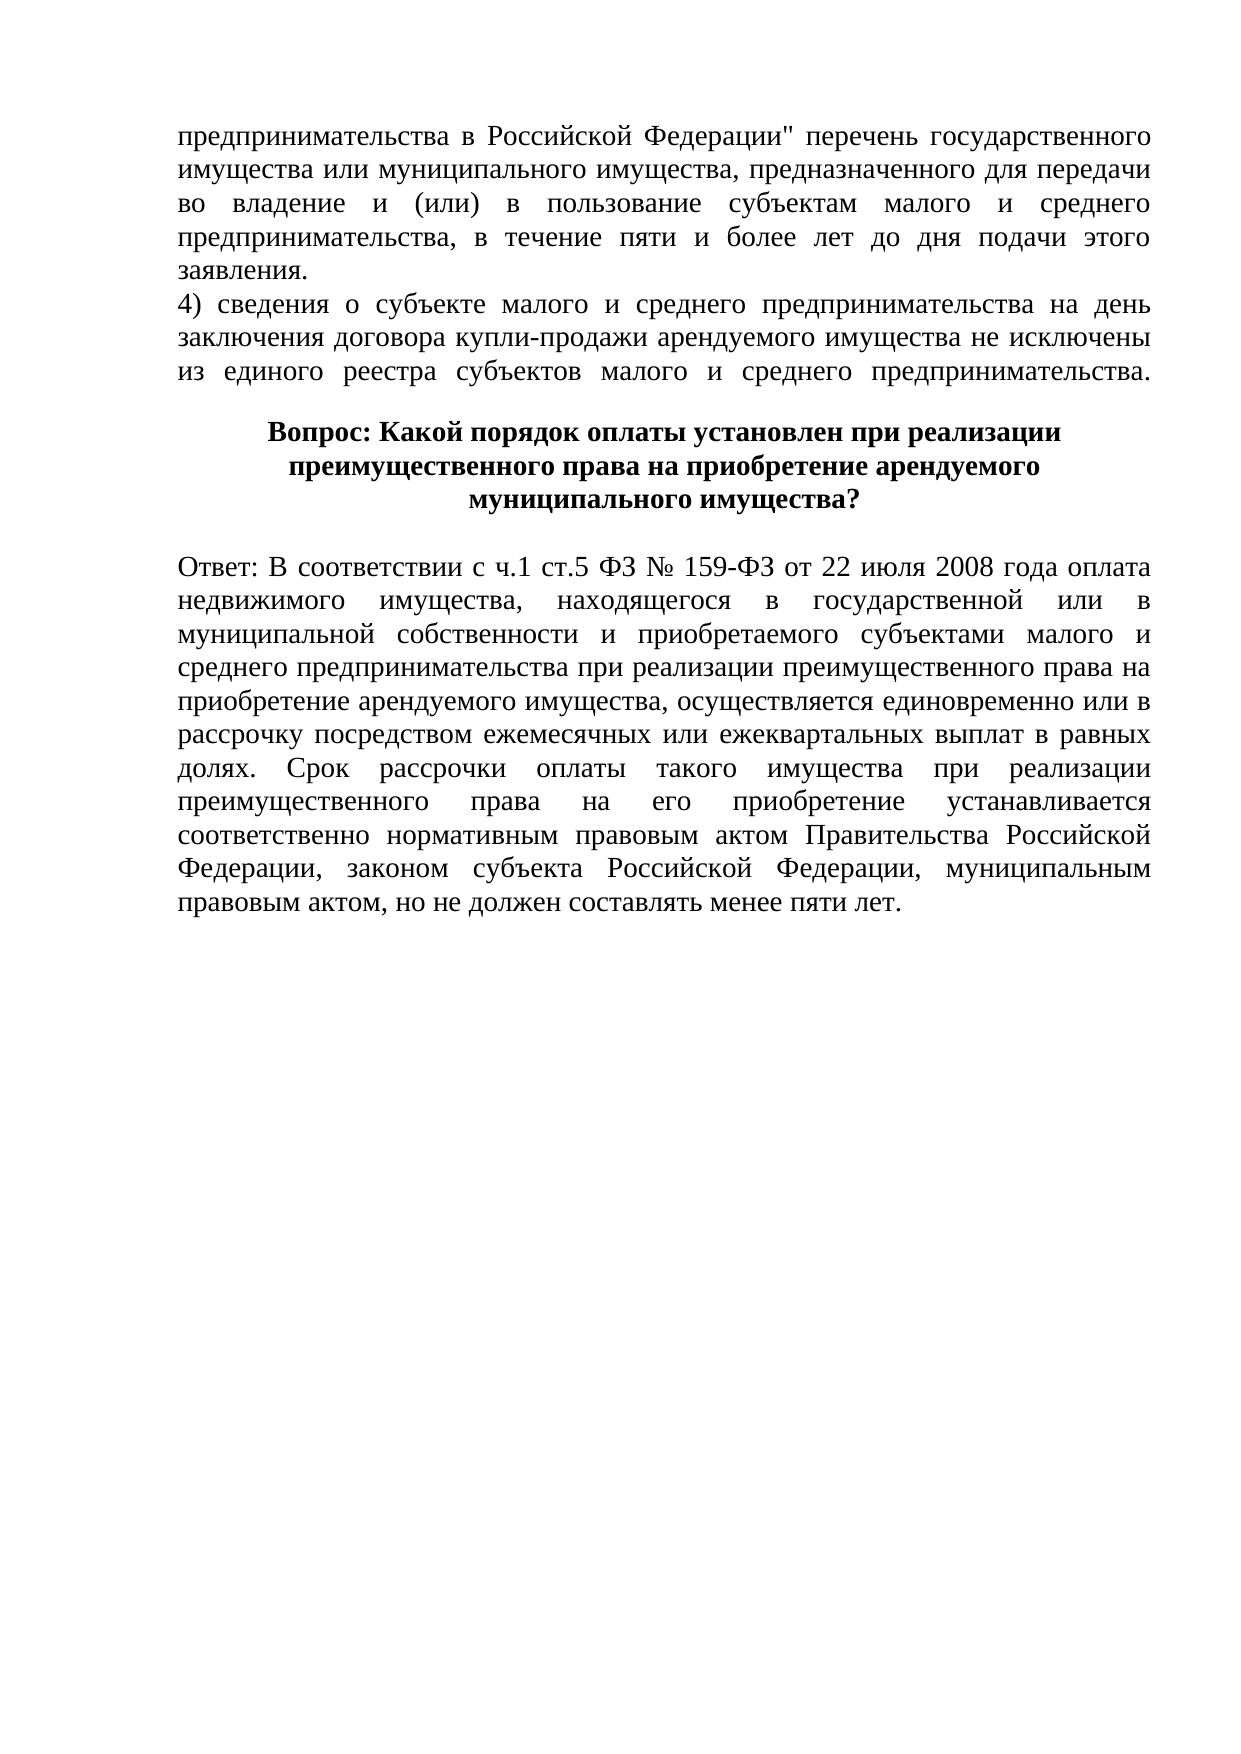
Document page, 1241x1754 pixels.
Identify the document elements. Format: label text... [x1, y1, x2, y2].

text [177, 118, 1152, 414]
text Вопрос: Какой порядок оплаты установлен при реализации преимущественного права на приобретение арендуемого муниципального имущества? [177, 414, 1152, 515]
text Ответ: В соответствии с ч.1 ст.5 ФЗ № 159-ФЗ от 22 июля 2008 года оплата недвижимого имущества, находящегося в государственной или в муниципальной собственности и приобретаемого субъектами малого и среднего предпринимательства при реализации преимущественного права на приобретение арендуемого имущества, осуществляется единовременно или в рассрочку посредством ежемесячных или ежеквартальных выплат в равных долях. Срок рассрочки оплаты такого имущества при реализации преимущественного права на его приобретение устанавливается соответственно нормативным правовым актом Правительства Российской Федерации, законом субъекта Российской Федерации, муниципальным правовым актом, но не должен составлять менее пяти лет. [177, 515, 1152, 918]
